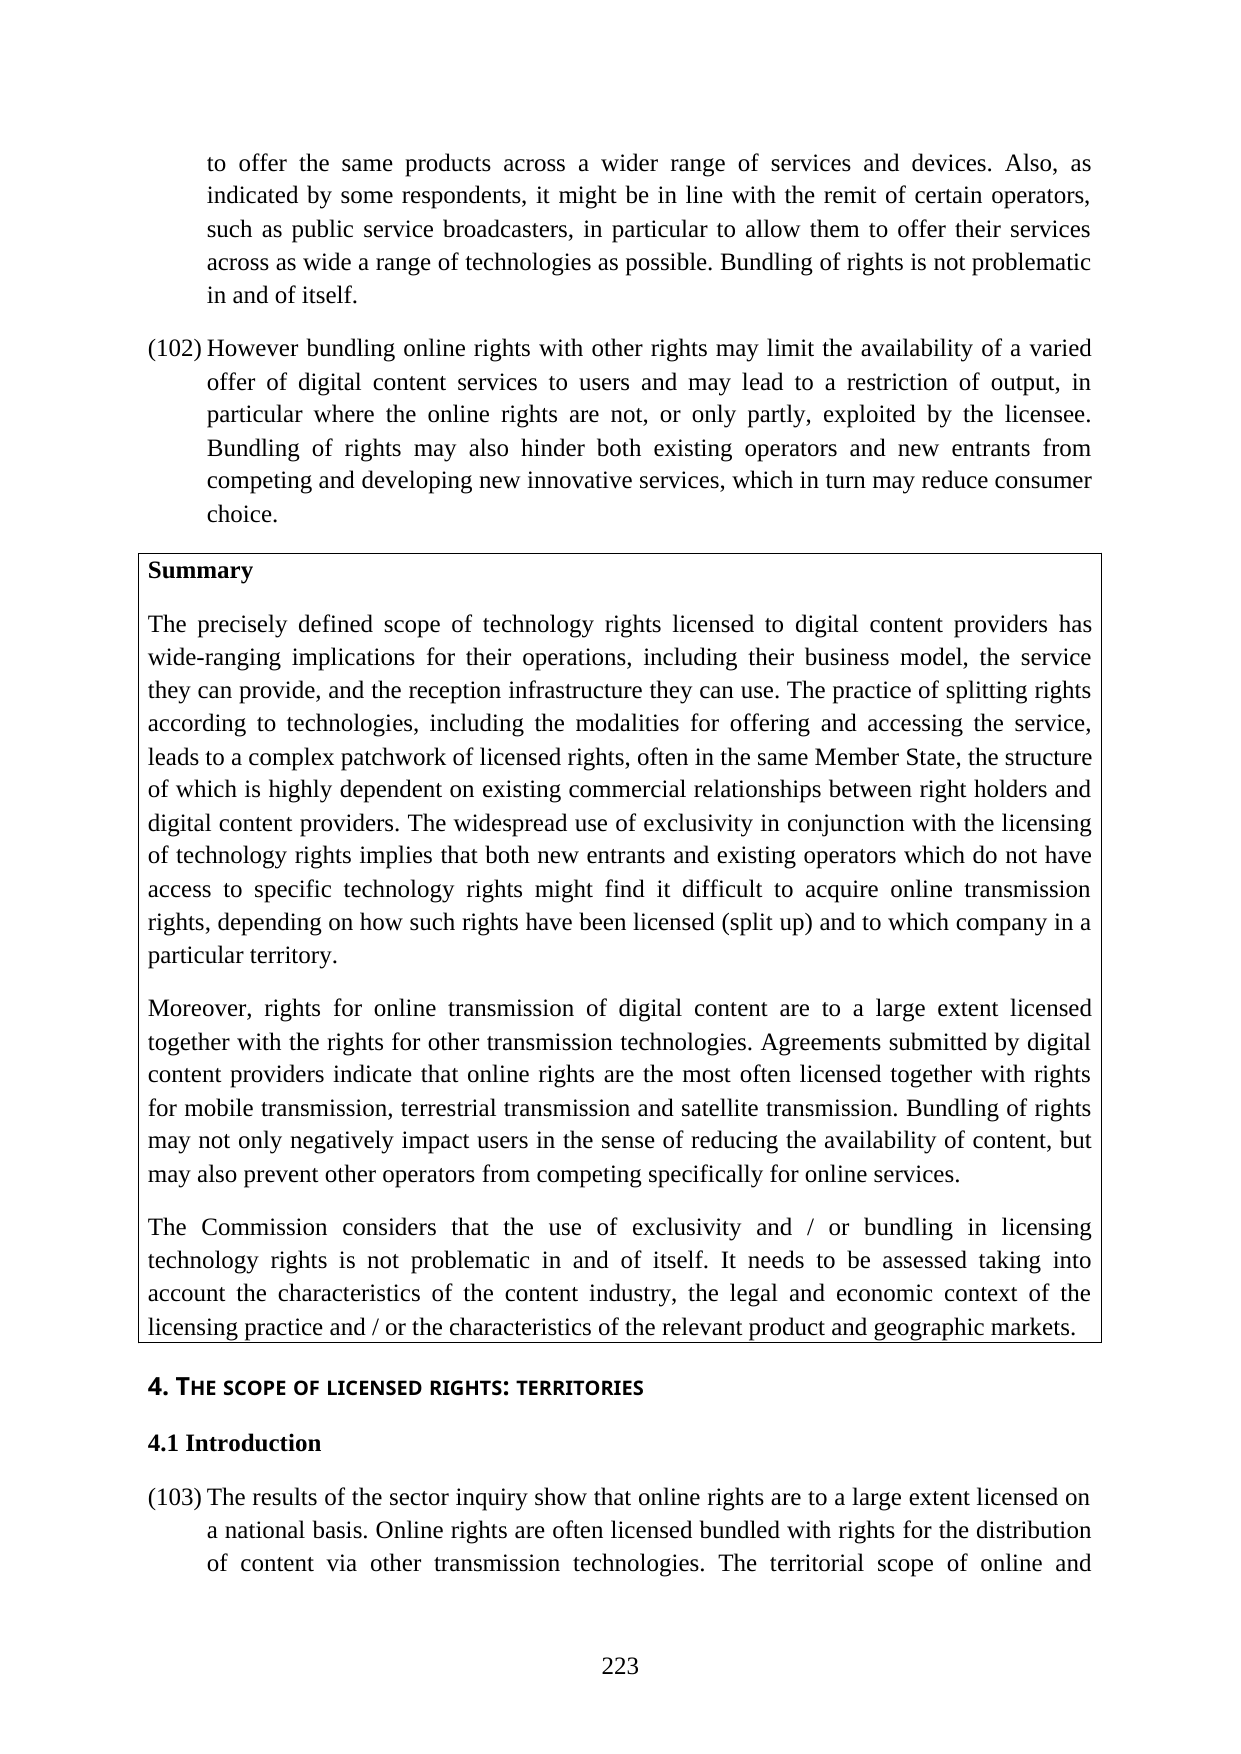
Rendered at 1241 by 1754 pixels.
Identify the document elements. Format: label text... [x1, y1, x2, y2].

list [148, 1482, 1093, 1577]
text The Commission considers that the use of exclusivity and / or bundling in licensing technology rights is not problematic in and of itself. It needs to be assessed taking into account the characteristics of the content industry, the legal and economic context of the licensing practice and / or the characteristics of the relevant product and geographic markets. [139, 1209, 1101, 1342]
list However bundling online rights with other rights may limit the availability of a varied offer of digital content services to users and may lead to a restriction of output, in particular where the online rights are not, or only partly, exploited by the licensee. Bundling of rights may also hinder both existing operators and new entrants from competing and developing new innovative services, which in turn may reduce consumer choice. [148, 333, 1093, 527]
subtitle 4.1 Introduction [148, 1428, 1093, 1457]
subtitle 4. The scope of licensed rights: territories [148, 1368, 1039, 1403]
text Summary [139, 554, 1101, 584]
text Moreover, rights for online transmission of digital content are to a large extent licensed together with the rights for other transmission technologies. Agreements submitted by digital content providers indicate that online rights are the most often licensed together with rights for mobile transmission, terrestrial transmission and satellite transmission. Bundling of rights may not only negatively impact users in the sense of reducing the availability of content, but may also prevent other operators from competing specifically for online services. [139, 990, 1101, 1187]
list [148, 148, 1093, 308]
text The precisely defined scope of technology rights licensed to digital content providers has wide-ranging implications for their operations, including their business model, the service they can provide, and the reception infrastructure they can use. The practice of splitting rights according to technologies, including the modalities for offering and accessing the service, leads to a complex patchwork of licensed rights, often in the same Member State, the structure of which is highly dependent on existing commercial relationships between right holders and digital content providers. The widespread use of exclusivity in conjunction with the licensing of technology rights implies that both new entrants and existing operators which do not have access to specific technology rights might find it difficult to acquire online transmission rights, depending on how such rights have been licensed (split up) and to which company in a particular territory. [139, 606, 1101, 968]
